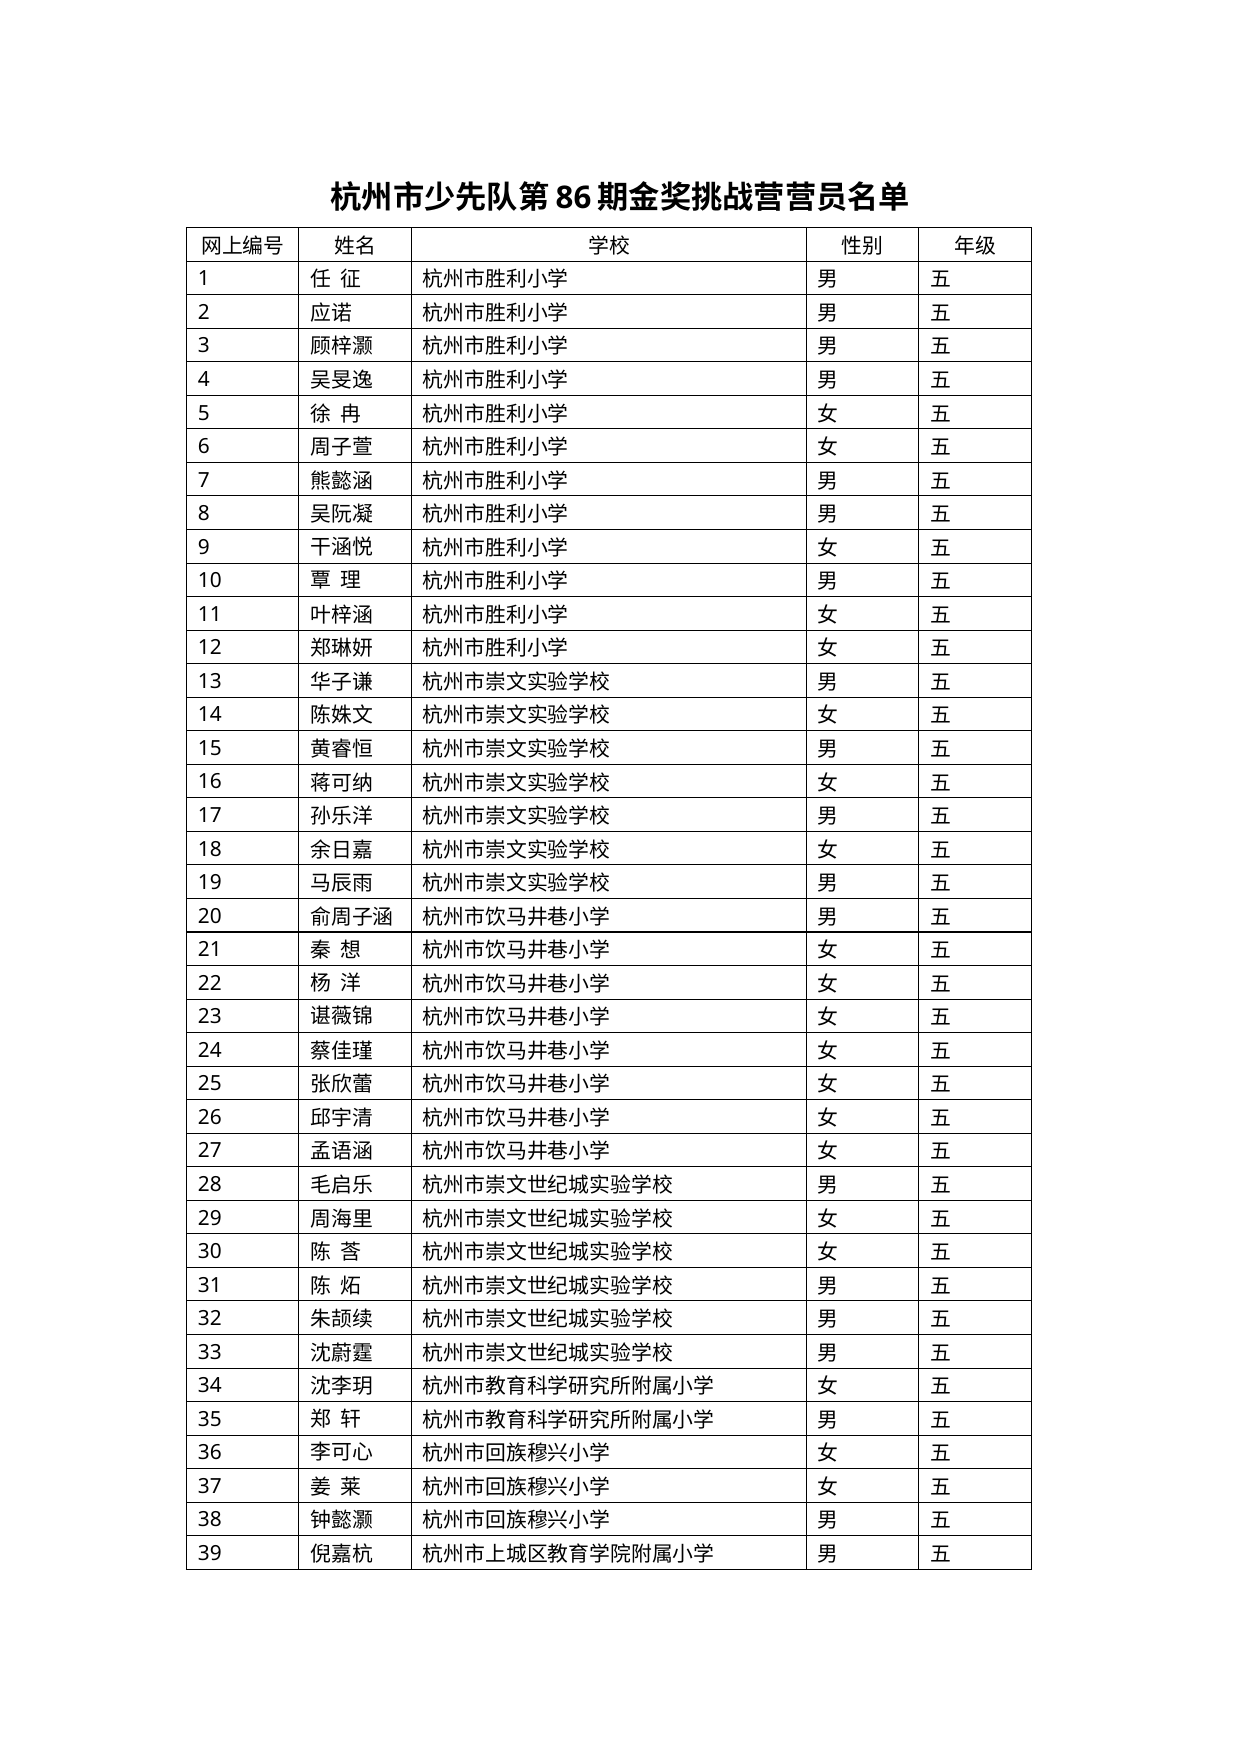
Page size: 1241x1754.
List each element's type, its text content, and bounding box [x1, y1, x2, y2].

table_cell 29 [187, 1201, 298, 1233]
table_cell 五 [919, 1503, 1031, 1535]
table_cell 五 [919, 698, 1031, 730]
table_cell 五 [919, 262, 1031, 294]
table_cell 陈 炻 [299, 1268, 411, 1300]
table_cell 女 [807, 698, 918, 730]
table_cell 32 [187, 1301, 298, 1334]
table_cell 39 [187, 1536, 298, 1569]
table_cell 杭州市胜利小学 [412, 496, 806, 529]
table_cell 男 [807, 1402, 918, 1434]
table_cell 女 [807, 1134, 918, 1166]
table_cell 女 [807, 832, 918, 864]
table_cell 五 [919, 832, 1031, 864]
table_cell 吴旻逸 [299, 362, 411, 395]
table_cell 杭州市教育科学研究所附属小学 [412, 1369, 806, 1401]
table_cell 男 [807, 664, 918, 697]
table_cell 五 [919, 597, 1031, 629]
table_cell 女 [807, 1469, 918, 1502]
table_cell 毛启乐 [299, 1167, 411, 1200]
table_cell 杭州市崇文实验学校 [412, 865, 806, 898]
table_cell 男 [807, 899, 918, 931]
table_cell 杭州市饮马井巷小学 [412, 1033, 806, 1066]
table_cell 男 [807, 1167, 918, 1200]
table_cell 杭州市崇文实验学校 [412, 765, 806, 797]
table_cell 杭州市上城区教育学院附属小学 [412, 1536, 806, 1569]
table_cell 女 [807, 1100, 918, 1133]
table_cell 1 [187, 262, 298, 294]
table_cell 14 [187, 698, 298, 730]
table_cell 谌薇锦 [299, 1000, 411, 1032]
table_cell 五 [919, 564, 1031, 596]
table_cell 蔡佳瑾 [299, 1033, 411, 1066]
table_cell 杭州市崇文实验学校 [412, 832, 806, 864]
table_cell 男 [807, 262, 918, 294]
table_cell 男 [807, 1335, 918, 1367]
table_cell 女 [807, 1000, 918, 1032]
table_cell 五 [919, 631, 1031, 663]
table_cell 男 [807, 295, 918, 328]
table_cell 马辰雨 [299, 865, 411, 898]
table_cell 五 [919, 1234, 1031, 1267]
table_cell 杭州市胜利小学 [412, 631, 806, 663]
table_cell 任 征 [299, 262, 411, 294]
table_cell 杭州市饮马井巷小学 [412, 1134, 806, 1166]
table_cell 男 [807, 564, 918, 596]
table_cell 杭州市饮马井巷小学 [412, 1100, 806, 1133]
table_cell 25 [187, 1067, 298, 1099]
table_cell 杭州市饮马井巷小学 [412, 899, 806, 931]
table_cell 7 [187, 463, 298, 495]
table_cell 蒋可纳 [299, 765, 411, 797]
table_cell 2 [187, 295, 298, 328]
table_cell 杭州市崇文世纪城实验学校 [412, 1167, 806, 1200]
table_cell 杭州市崇文世纪城实验学校 [412, 1268, 806, 1300]
table_cell 倪嘉杭 [299, 1536, 411, 1569]
table_cell 五 [919, 1335, 1031, 1367]
table_cell 女 [807, 1369, 918, 1401]
table_cell 杭州市胜利小学 [412, 429, 806, 462]
table_cell 邱宇清 [299, 1100, 411, 1133]
table_cell 杭州市崇文世纪城实验学校 [412, 1335, 806, 1367]
table_cell 杭州市胜利小学 [412, 362, 806, 395]
table_cell 男 [807, 496, 918, 529]
table_cell 杭州市胜利小学 [412, 295, 806, 328]
table_cell 杭州市回族穆兴小学 [412, 1469, 806, 1502]
table_cell 华子谦 [299, 664, 411, 697]
table_cell 郑 轩 [299, 1402, 411, 1434]
table_cell 钟懿灏 [299, 1503, 411, 1535]
table_cell 杭州市崇文世纪城实验学校 [412, 1234, 806, 1267]
table_cell 8 [187, 496, 298, 529]
table_header 性别 [807, 228, 918, 261]
table_cell 五 [919, 1301, 1031, 1334]
table_cell 女 [807, 530, 918, 562]
table_cell 18 [187, 832, 298, 864]
table_cell 沈李玥 [299, 1369, 411, 1401]
table_cell 顾梓灏 [299, 329, 411, 361]
table_cell 五 [919, 664, 1031, 697]
table_cell 男 [807, 731, 918, 764]
table_cell 余日嘉 [299, 832, 411, 864]
table_cell 五 [919, 1536, 1031, 1569]
table_cell 19 [187, 865, 298, 898]
table_cell 五 [919, 1369, 1031, 1401]
table_header 姓名 [299, 228, 411, 261]
table_cell 周海里 [299, 1201, 411, 1233]
table_cell 13 [187, 664, 298, 697]
table_cell 五 [919, 463, 1031, 495]
table_cell 杭州市饮马井巷小学 [412, 1000, 806, 1032]
table_cell 35 [187, 1402, 298, 1434]
table_cell 杭州市崇文实验学校 [412, 698, 806, 730]
table_cell 五 [919, 798, 1031, 831]
table_cell 27 [187, 1134, 298, 1166]
table_cell 36 [187, 1436, 298, 1468]
table_cell 杭州市教育科学研究所附属小学 [412, 1402, 806, 1434]
table_cell 15 [187, 731, 298, 764]
table_cell 杭州市回族穆兴小学 [412, 1436, 806, 1468]
table_cell 五 [919, 329, 1031, 361]
table_cell 叶梓涵 [299, 597, 411, 629]
table_cell 五 [919, 1436, 1031, 1468]
table_cell 女 [807, 765, 918, 797]
table_cell 五 [919, 295, 1031, 328]
table_cell 31 [187, 1268, 298, 1300]
table_cell 杭州市饮马井巷小学 [412, 1067, 806, 1099]
table_cell 陈 莟 [299, 1234, 411, 1267]
table_cell 干涵悦 [299, 530, 411, 562]
table_cell 5 [187, 396, 298, 428]
table_cell 女 [807, 933, 918, 965]
table_cell 33 [187, 1335, 298, 1367]
table_cell 女 [807, 1033, 918, 1066]
table_cell 黄睿恒 [299, 731, 411, 764]
table_cell 20 [187, 899, 298, 931]
table_cell 9 [187, 530, 298, 562]
table_cell 女 [807, 429, 918, 462]
table_cell 俞周子涵 [299, 899, 411, 931]
table_cell 五 [919, 362, 1031, 395]
table_cell 五 [919, 933, 1031, 965]
table_cell 覃 理 [299, 564, 411, 596]
table_cell 6 [187, 429, 298, 462]
table_cell 34 [187, 1369, 298, 1401]
table_cell 五 [919, 1469, 1031, 1502]
table_cell 陈姝文 [299, 698, 411, 730]
table_cell 杨 洋 [299, 966, 411, 998]
table_cell 五 [919, 1268, 1031, 1300]
table_cell 李可心 [299, 1436, 411, 1468]
table_header 学校 [412, 228, 806, 261]
table_cell 姜 莱 [299, 1469, 411, 1502]
table_cell 五 [919, 1033, 1031, 1066]
table_cell 男 [807, 329, 918, 361]
table_cell 五 [919, 1067, 1031, 1099]
table_cell 沈蔚霆 [299, 1335, 411, 1367]
table_cell 杭州市胜利小学 [412, 597, 806, 629]
table_cell 应诺 [299, 295, 411, 328]
table_cell 21 [187, 933, 298, 965]
table_cell 张欣蕾 [299, 1067, 411, 1099]
table_cell 17 [187, 798, 298, 831]
table_cell 五 [919, 731, 1031, 764]
table_cell 孙乐洋 [299, 798, 411, 831]
table_cell 五 [919, 530, 1031, 562]
table_cell 杭州市胜利小学 [412, 262, 806, 294]
table_cell 五 [919, 966, 1031, 998]
table_cell 杭州市崇文实验学校 [412, 731, 806, 764]
table_cell 杭州市胜利小学 [412, 396, 806, 428]
table_cell 杭州市胜利小学 [412, 530, 806, 562]
table_cell 女 [807, 966, 918, 998]
table_cell 杭州市胜利小学 [412, 329, 806, 361]
table_cell 男 [807, 463, 918, 495]
table_cell 女 [807, 631, 918, 663]
table_cell 杭州市崇文实验学校 [412, 664, 806, 697]
text 杭州市少先队第86期金奖挑战营营员名单 [187, 162, 1053, 227]
table_cell 女 [807, 597, 918, 629]
table_cell 12 [187, 631, 298, 663]
table_cell 五 [919, 1000, 1031, 1032]
table_cell 37 [187, 1469, 298, 1502]
table_cell 杭州市饮马井巷小学 [412, 933, 806, 965]
table_cell 4 [187, 362, 298, 395]
table_cell 16 [187, 765, 298, 797]
table_cell 五 [919, 429, 1031, 462]
table_cell 10 [187, 564, 298, 596]
table_header 年级 [919, 228, 1031, 261]
table_cell 女 [807, 1234, 918, 1267]
table_cell 五 [919, 865, 1031, 898]
table_cell 郑琳妍 [299, 631, 411, 663]
table_cell 女 [807, 396, 918, 428]
table_cell 杭州市回族穆兴小学 [412, 1503, 806, 1535]
table_cell 五 [919, 396, 1031, 428]
table_cell 杭州市胜利小学 [412, 564, 806, 596]
table_cell 23 [187, 1000, 298, 1032]
table_cell 男 [807, 1301, 918, 1334]
table_cell 五 [919, 899, 1031, 931]
table_cell 男 [807, 362, 918, 395]
table_cell 五 [919, 1201, 1031, 1233]
table_cell 28 [187, 1167, 298, 1200]
table_cell 3 [187, 329, 298, 361]
table_cell 男 [807, 865, 918, 898]
table_cell 五 [919, 1167, 1031, 1200]
table_header 网上编号 [187, 228, 298, 261]
table_cell 男 [807, 1536, 918, 1569]
table_cell 秦 想 [299, 933, 411, 965]
table_cell 五 [919, 765, 1031, 797]
table_cell 吴阮凝 [299, 496, 411, 529]
table_cell 杭州市饮马井巷小学 [412, 966, 806, 998]
table_cell 徐 冉 [299, 396, 411, 428]
table_cell 30 [187, 1234, 298, 1267]
table_cell 杭州市崇文世纪城实验学校 [412, 1201, 806, 1233]
table_cell 周子萱 [299, 429, 411, 462]
table_cell 男 [807, 1268, 918, 1300]
table_cell 杭州市崇文世纪城实验学校 [412, 1301, 806, 1334]
table_cell 朱颉续 [299, 1301, 411, 1334]
table_cell 女 [807, 1067, 918, 1099]
table_cell 五 [919, 1100, 1031, 1133]
table_cell 熊懿涵 [299, 463, 411, 495]
table_cell 11 [187, 597, 298, 629]
table_cell 男 [807, 1503, 918, 1535]
table_cell 五 [919, 1134, 1031, 1166]
table_cell 五 [919, 1402, 1031, 1434]
table_cell 男 [807, 798, 918, 831]
table_cell 26 [187, 1100, 298, 1133]
table_cell 24 [187, 1033, 298, 1066]
table_cell 五 [919, 496, 1031, 529]
table_cell 杭州市胜利小学 [412, 463, 806, 495]
table_cell 38 [187, 1503, 298, 1535]
table_cell 女 [807, 1201, 918, 1233]
table_cell 杭州市崇文实验学校 [412, 798, 806, 831]
table_cell 孟语涵 [299, 1134, 411, 1166]
table_cell 女 [807, 1436, 918, 1468]
table_cell 22 [187, 966, 298, 998]
